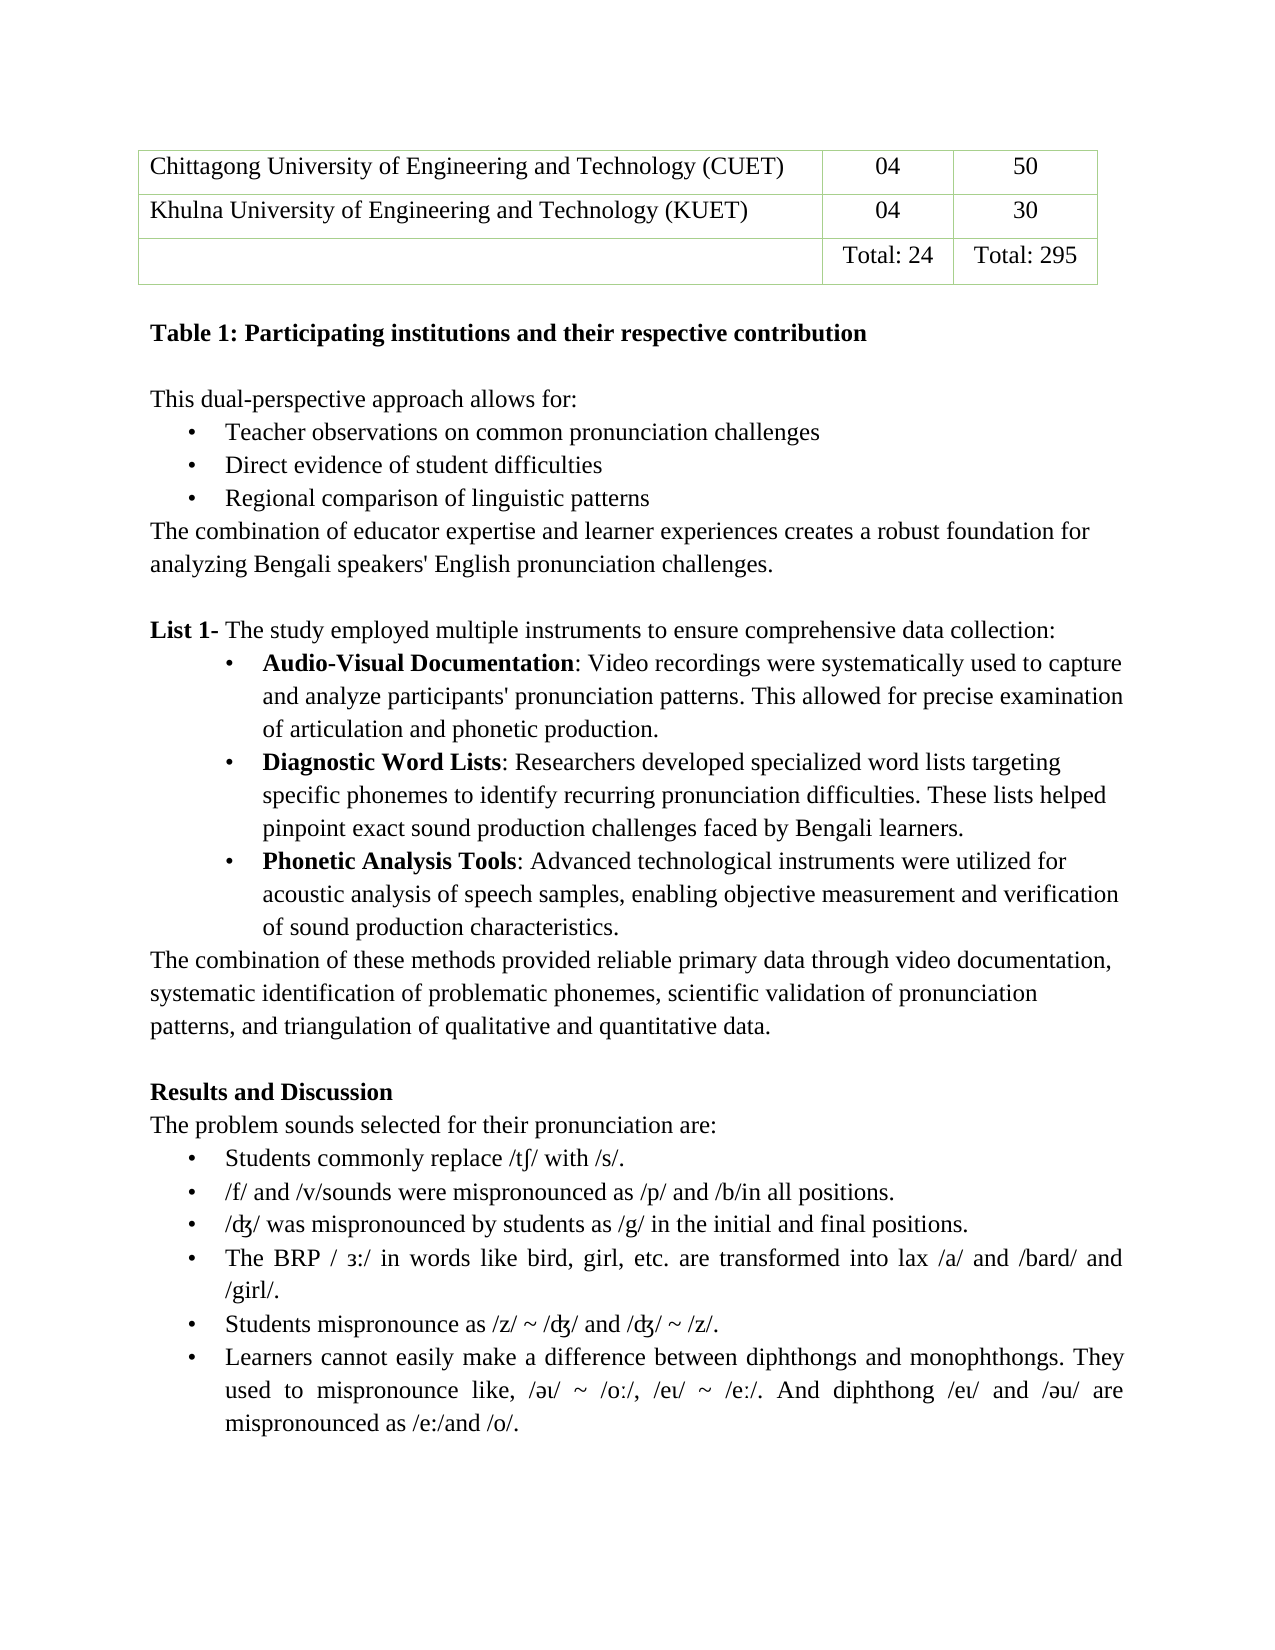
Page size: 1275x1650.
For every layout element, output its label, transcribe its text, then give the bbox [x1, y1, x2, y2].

table_cell Chittagong University of Engineering and Technology (CUET) [139, 151, 822, 194]
list /ʤ/ was mispronounced by students as /g/ in the initial and final positions. [187, 1209, 1125, 1238]
list Learners cannot easily make a difference between diphthongs and monophthongs. They used to mispronounce like, /əɩ/ ~ /oː/, /eɩ/ ~ /eː/. And diphthong /eι/ and /əu/ are mispronounced as /e:/and /o/. [187, 1342, 1125, 1436]
list Regional comparison of linguistic patterns [187, 483, 1125, 512]
table_cell [139, 239, 822, 284]
list Students commonly replace /tʃ/ with /s/. [187, 1143, 1125, 1172]
list Direct evidence of student difficulties [187, 450, 1125, 479]
text Results and Discussion [150, 1077, 1125, 1106]
table_cell Total: 295 [954, 239, 1097, 284]
table_cell Khulna University of Engineering and Technology (KUET) [139, 195, 822, 238]
table_cell Total: 24 [823, 239, 953, 284]
text The combination of educator expertise and learner experiences creates a robust foundation for analyzing Bengali speakers' English pronunciation challenges. [150, 516, 1125, 578]
text This dual-perspective approach allows for: [150, 384, 1125, 413]
list Teacher observations on common pronunciation challenges [187, 417, 1125, 446]
table_cell 30 [954, 195, 1097, 238]
table_cell 04 [823, 151, 953, 194]
table_cell 50 [954, 151, 1097, 194]
list /f/ and /v/sounds were mispronounced as /p/ and /b/in all positions. [187, 1177, 1125, 1205]
text List 1- The study employed multiple instruments to ensure comprehensive data collection: [150, 615, 1125, 644]
text Table 1: Participating institutions and their respective contribution [150, 318, 1125, 347]
list Students mispronounce as /z/ ~ /ʤ/ and /ʤ/ ~ /z/. [187, 1309, 1125, 1337]
text The combination of these methods provided reliable primary data through video documentation, systematic identification of problematic phonemes, scientific validation of pronunciation patterns, and triangulation of qualitative and quantitative data. [150, 945, 1125, 1040]
list Phonetic Analysis Tools: Advanced technological instruments were utilized for acoustic analysis of speech samples, enabling objective measurement and verification of sound production characteristics. [225, 846, 1125, 941]
list Diagnostic Word Lists: Researchers developed specialized word lists targeting specific phonemes to identify recurring pronunciation difficulties. These lists helped pinpoint exact sound production challenges faced by Bengali learners. [225, 747, 1125, 842]
list Audio-Visual Documentation: Video recordings were systematically used to capture and analyze participants' pronunciation patterns. This allowed for precise examination of articulation and phonetic production. [225, 648, 1125, 743]
list The BRP / з:/ in words like bird, girl, etc. are transformed into lax /a/ and /bard/ and /girl/. [187, 1243, 1125, 1304]
text The problem sounds selected for their pronunciation are: [150, 1111, 1125, 1139]
table_cell 04 [823, 195, 953, 238]
